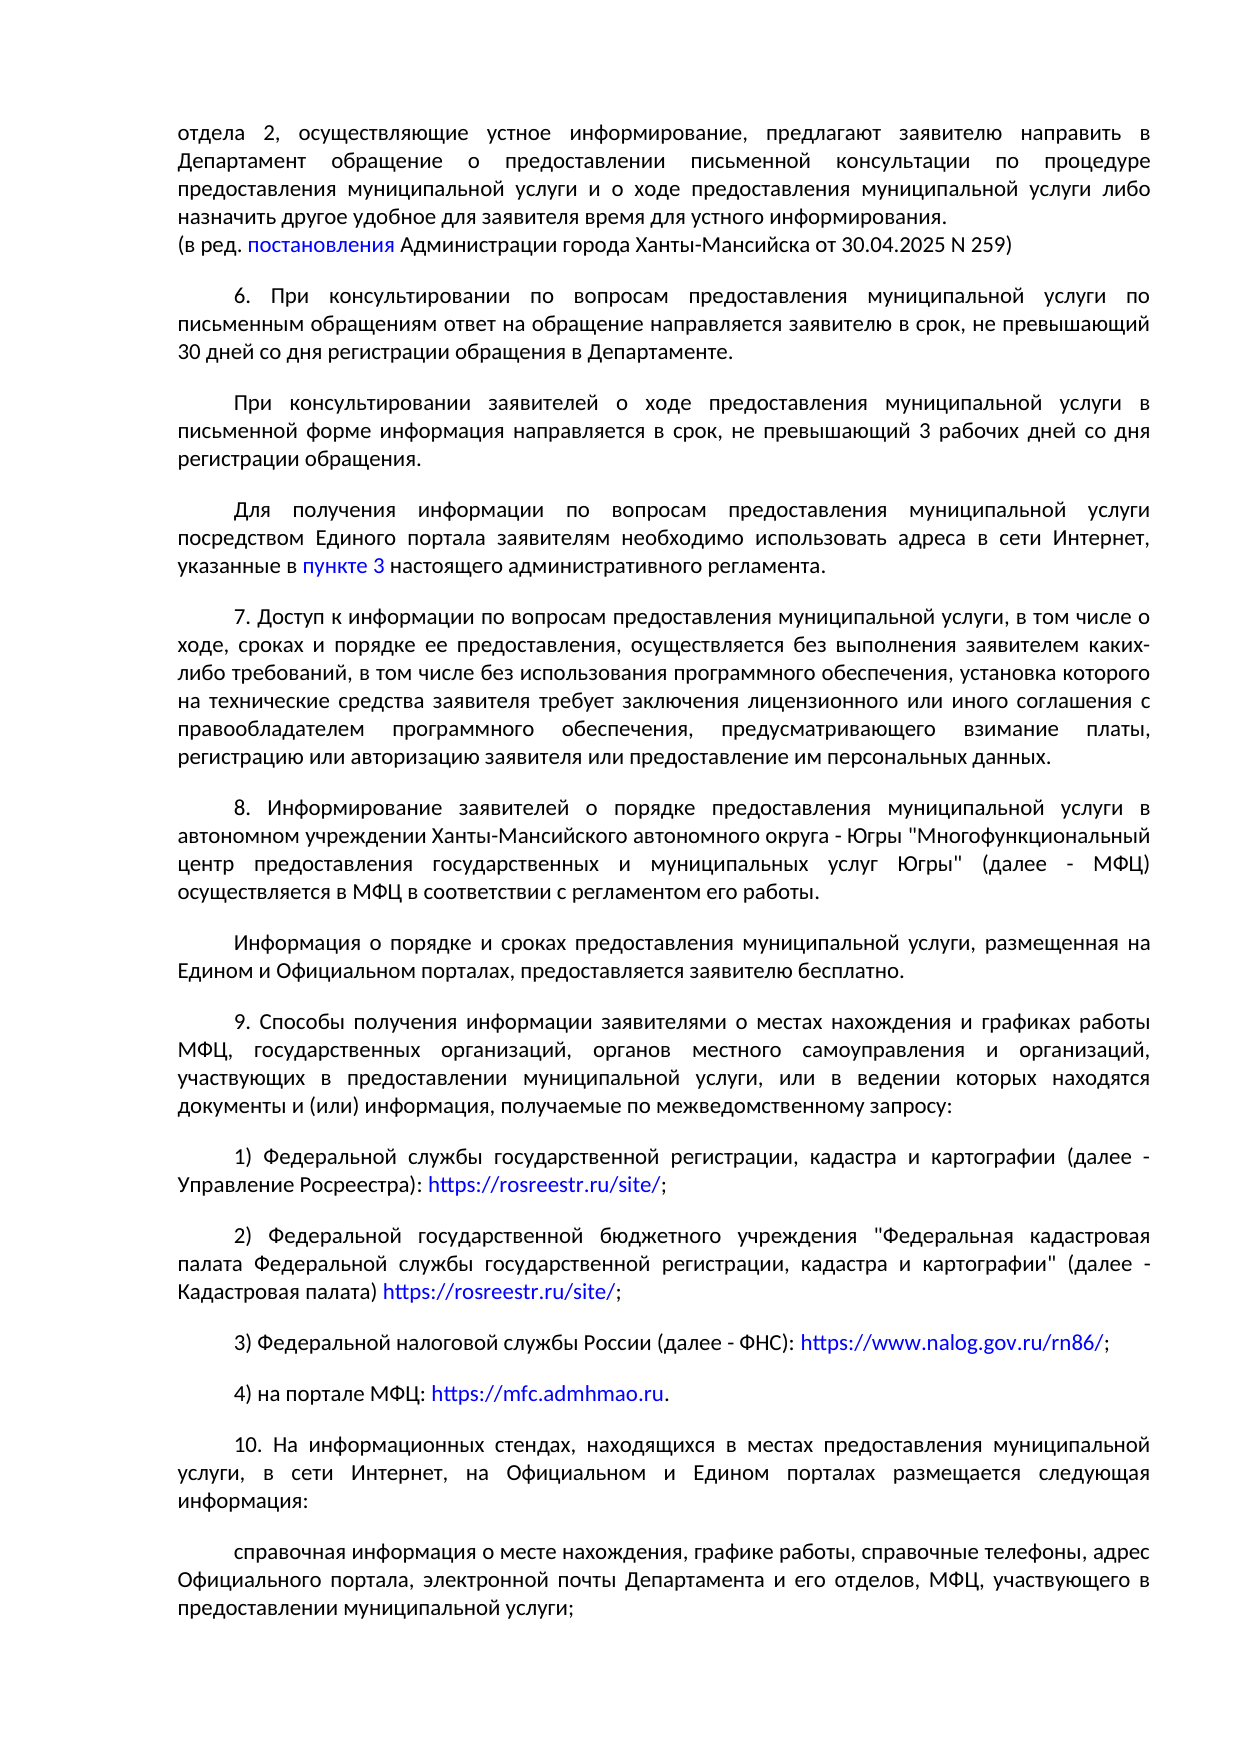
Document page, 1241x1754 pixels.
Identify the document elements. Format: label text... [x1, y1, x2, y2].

text 4) на портале МФЦ: https://mfc.admhmao.ru. [177, 1379, 1152, 1407]
text 2) Федеральной государственной бюджетного учреждения "Федеральная кадастровая палата Федеральной службы государственной регистрации, кадастра и картографии" (далее - Кадастровая палата) https://rosreestr.ru/site/; [177, 1221, 1152, 1305]
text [177, 118, 1152, 230]
text Для получения информации по вопросам предоставления муниципальной услуги посредством Единого портала заявителям необходимо использовать адреса в сети Интернет, указанные в пункте 3 настоящего административного регламента. [177, 495, 1152, 579]
text 7. Доступ к информации по вопросам предоставления муниципальной услуги, в том числе о ходе, сроках и порядке ее предоставления, осуществляется без выполнения заявителем каких-либо требований, в том числе без использования программного обеспечения, установка которого на технические средства заявителя требует заключения лицензионного или иного соглашения с правообладателем программного обеспечения, предусматривающего взимание платы, регистрацию или авторизацию заявителя или предоставление им персональных данных. [177, 602, 1152, 770]
text 9. Способы получения информации заявителями о местах нахождения и графиках работы МФЦ, государственных организаций, органов местного самоуправления и организаций, участвующих в предоставлении муниципальной услуги, или в ведении которых находятся документы и (или) информация, получаемые по межведомственному запросу: [177, 1007, 1152, 1119]
text 8. Информирование заявителей о порядке предоставления муниципальной услуги в автономном учреждении Ханты-Мансийского автономного округа - Югры "Многофункциональный центр предоставления государственных и муниципальных услуг Югры" (далее - МФЦ) осуществляется в МФЦ в соответствии с регламентом его работы. [177, 793, 1152, 905]
text 6. При консультировании по вопросам предоставления муниципальной услуги по письменным обращениям ответ на обращение направляется заявителю в срок, не превышающий 30 дней со дня регистрации обращения в Департаменте. [177, 281, 1152, 365]
text При консультировании заявителей о ходе предоставления муниципальной услуги в письменной форме информация направляется в срок, не превышающий 3 рабочих дней со дня регистрации обращения. [177, 388, 1152, 472]
text справочная информация о месте нахождения, графике работы, справочные телефоны, адрес Официального портала, электронной почты Департамента и его отделов, МФЦ, участвующего в предоставлении муниципальной услуги; [177, 1537, 1152, 1621]
text 10. На информационных стендах, находящихся в местах предоставления муниципальной услуги, в сети Интернет, на Официальном и Едином порталах размещается следующая информация: [177, 1430, 1152, 1514]
text (в ред. постановления Администрации города Ханты-Мансийска от 30.04.2025 N 259) [177, 230, 1152, 258]
text 3) Федеральной налоговой службы России (далее - ФНС): https://www.nalog.gov.ru/rn86/; [177, 1328, 1152, 1356]
text Информация о порядке и сроках предоставления муниципальной услуги, размещенная на Едином и Официальном порталах, предоставляется заявителю бесплатно. [177, 928, 1152, 984]
text 1) Федеральной службы государственной регистрации, кадастра и картографии (далее - Управление Росреестра): https://rosreestr.ru/site/; [177, 1142, 1152, 1198]
